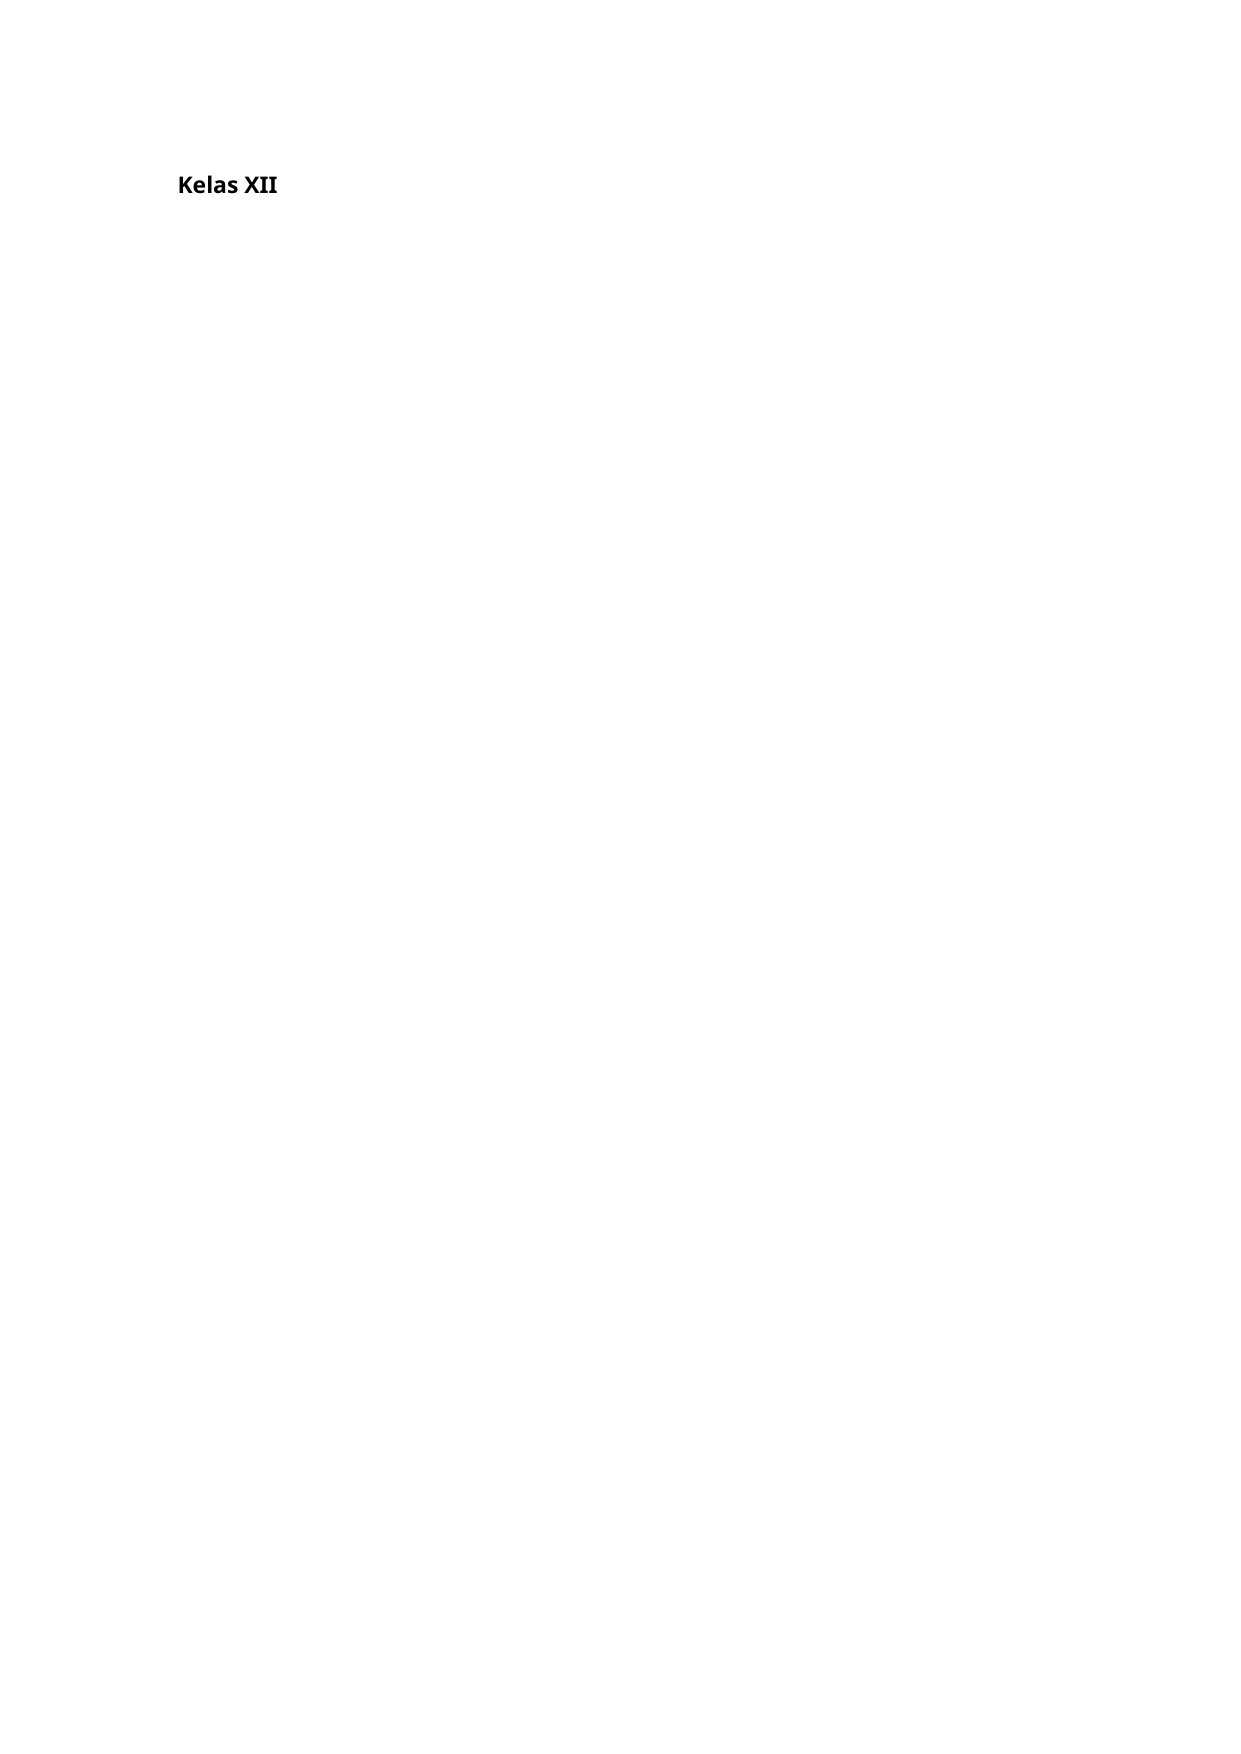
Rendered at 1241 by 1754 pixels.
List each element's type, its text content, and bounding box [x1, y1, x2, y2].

text Kelas XII [177, 169, 1092, 200]
